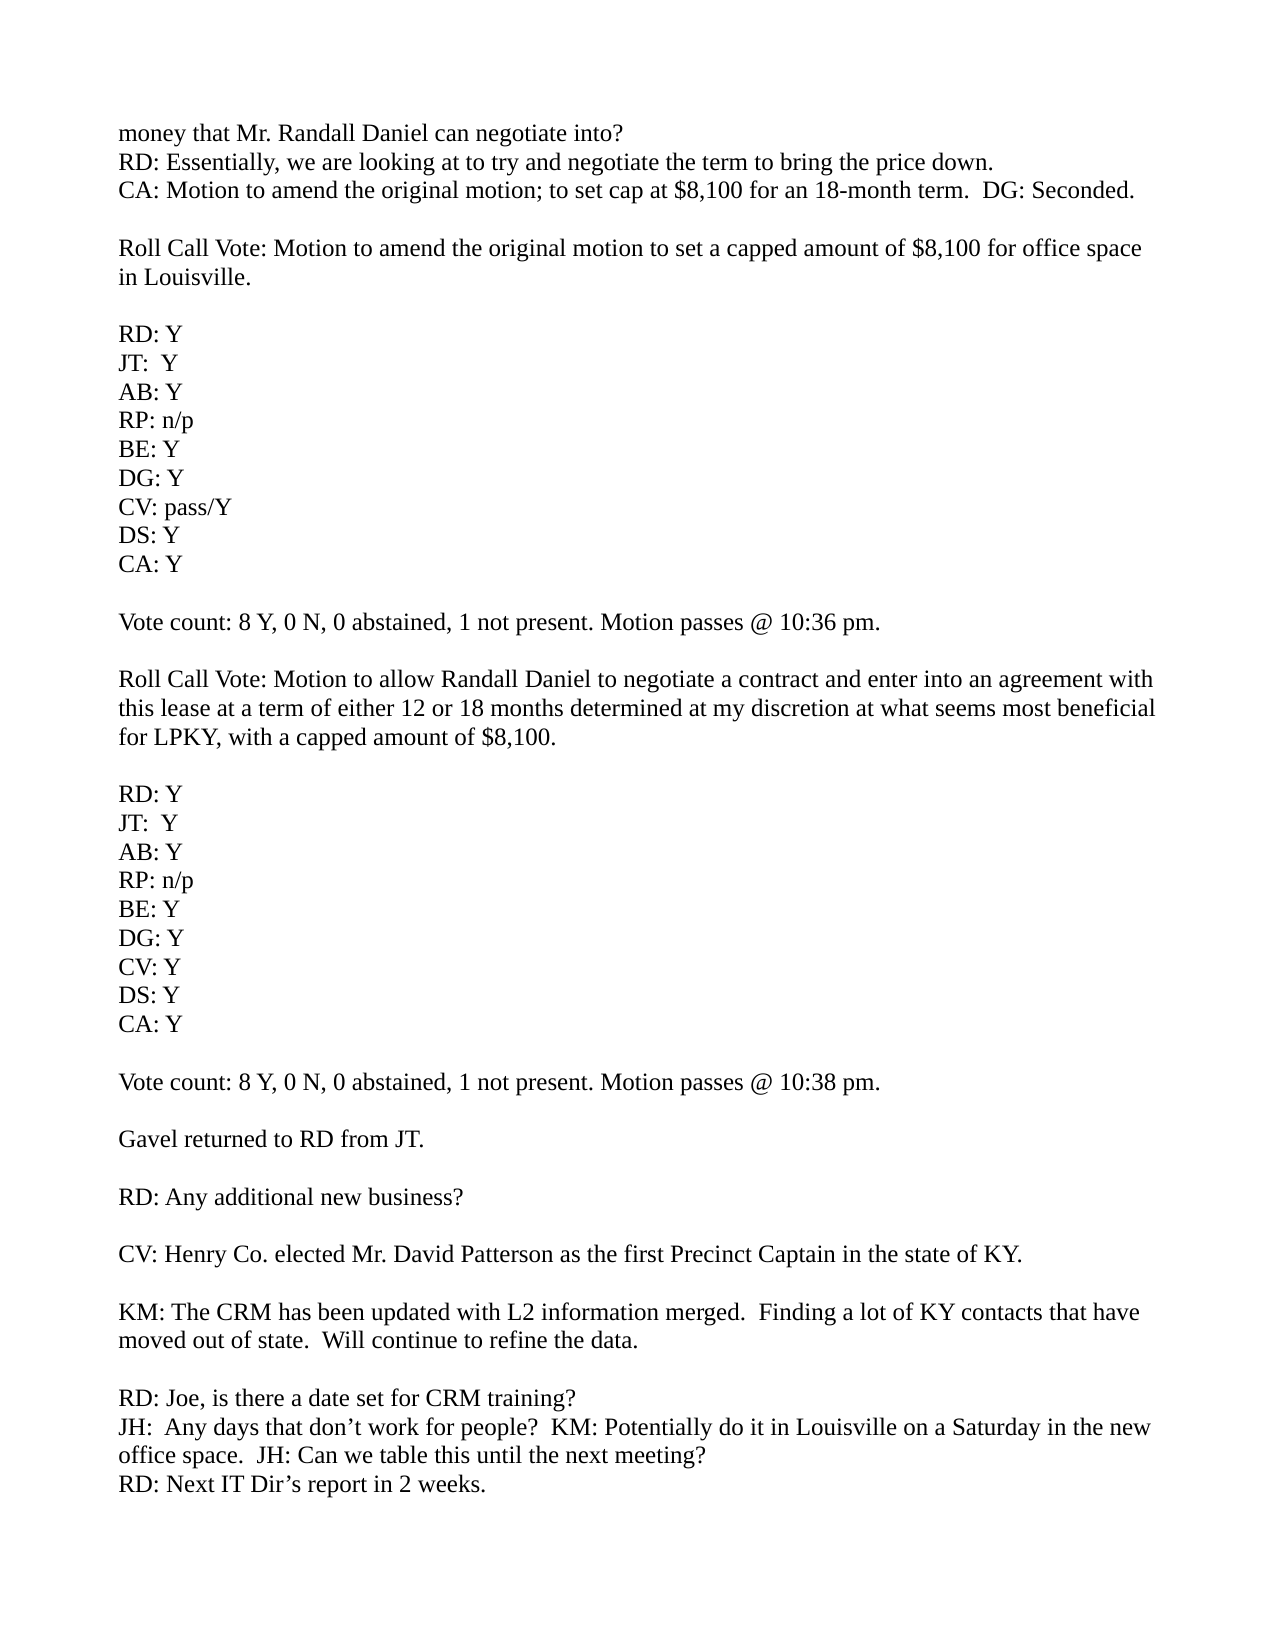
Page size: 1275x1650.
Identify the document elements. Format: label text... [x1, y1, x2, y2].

text DG: Y [118, 463, 1157, 492]
text CA: Y [118, 1009, 1157, 1038]
text DG: Y [118, 923, 1157, 952]
text RD: Joe, is there a date set for CRM training? [118, 1383, 1157, 1412]
text DS: Y [118, 521, 1157, 549]
text RP: n/p [118, 866, 1157, 894]
text Gavel returned to RD from JT. [118, 1124, 1157, 1153]
text JH: Any days that don’t work for people? KM: Potentially do it in Louisville on a Saturday in the new office space. JH: Can we table this until the next meeting? [118, 1412, 1157, 1469]
text RD: Y [118, 779, 1157, 808]
text AB: Y [118, 837, 1157, 866]
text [118, 118, 1157, 147]
text CV: Henry Co. elected Mr. David Patterson as the first Precinct Captain in the state of KY. [118, 1239, 1157, 1268]
text CV: pass/Y [118, 492, 1157, 521]
text Vote count: 8 Y, 0 N, 0 abstained, 1 not present. Motion passes @ 10:36 pm. [118, 607, 1157, 636]
text RD: Next IT Dir’s report in 2 weeks. [118, 1469, 1157, 1498]
text RD: Essentially, we are looking at to try and negotiate the term to bring the price down. [118, 147, 1157, 176]
text Vote count: 8 Y, 0 N, 0 abstained, 1 not present. Motion passes @ 10:38 pm. [118, 1067, 1157, 1096]
text AB: Y [118, 377, 1157, 406]
text BE: Y [118, 894, 1157, 923]
text RD: Y [118, 319, 1157, 348]
text JT: Y [118, 348, 1157, 377]
text CV: Y [118, 952, 1157, 981]
text RP: n/p [118, 406, 1157, 434]
text Roll Call Vote: Motion to amend the original motion to set a capped amount of $8,100 for office space in Louisville. [118, 233, 1157, 291]
text DS: Y [118, 981, 1157, 1009]
text BE: Y [118, 434, 1157, 463]
text Roll Call Vote: Motion to allow Randall Daniel to negotiate a contract and enter into an agreement with this lease at a term of either 12 or 18 months determined at my discretion at what seems most beneficial for LPKY, with a capped amount of $8,100. [118, 664, 1157, 751]
text JT: Y [118, 808, 1157, 837]
text RD: Any additional new business? [118, 1182, 1157, 1211]
text CA: Y [118, 549, 1157, 578]
text KM: The CRM has been updated with L2 information merged. Finding a lot of KY contacts that have moved out of state. Will continue to refine the data. [118, 1297, 1157, 1354]
text CA: Motion to amend the original motion; to set cap at $8,100 for an 18-month term. DG: Seconded. [118, 176, 1157, 204]
